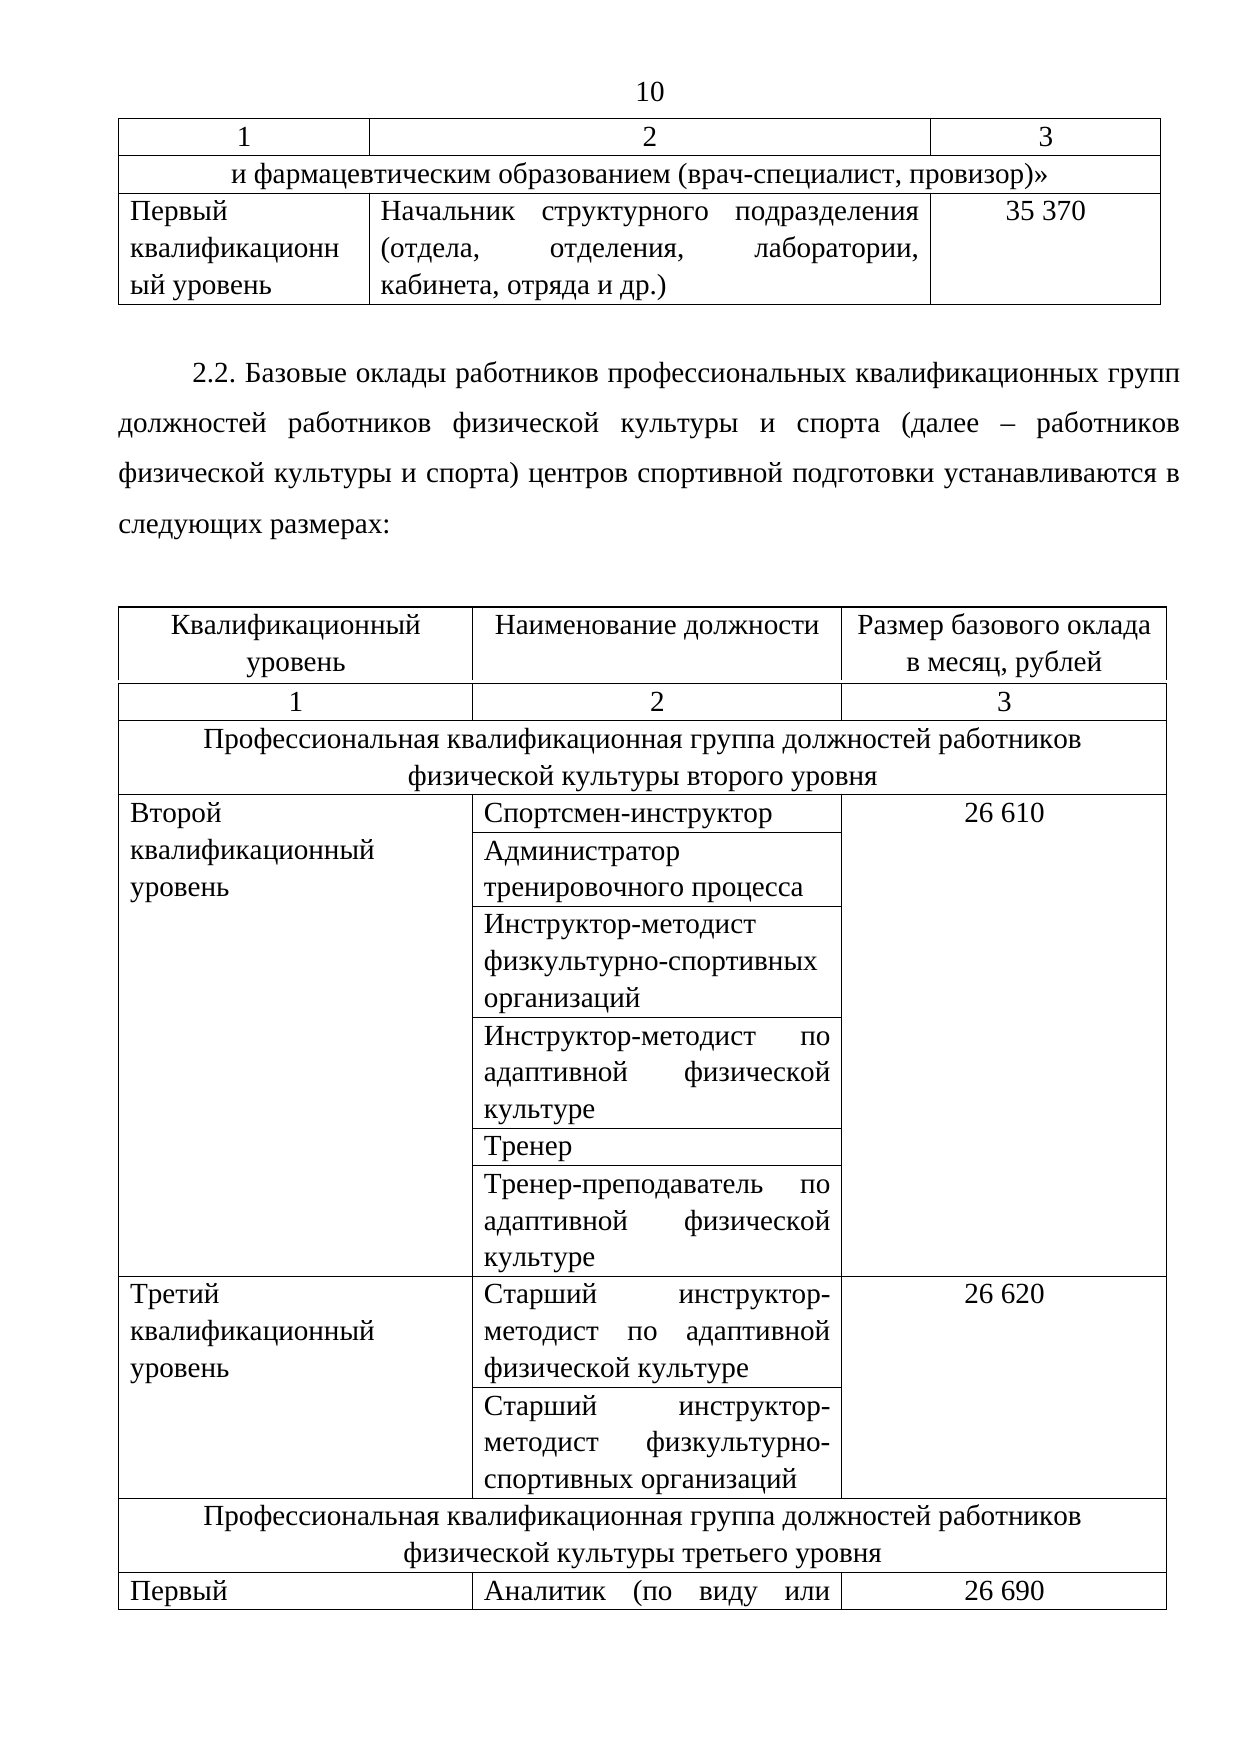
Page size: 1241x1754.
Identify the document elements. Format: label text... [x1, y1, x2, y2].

table_cell Профессиональная квалификационная группа должностей работников физической культуры третьего уровня [119, 1499, 1166, 1572]
table_cell 26 620 [842, 1277, 1166, 1497]
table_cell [473, 1573, 841, 1609]
table_header Наименование должности [473, 608, 841, 680]
table_cell Инструктор-методист по адаптивной физической культуре [473, 1018, 841, 1127]
table_header 2 [473, 684, 841, 720]
table_cell Первый квалификационный уровень [119, 194, 369, 303]
table_header 3 [931, 119, 1160, 155]
table_cell Второй квалификационный уровень [119, 795, 472, 1276]
table_header Квалификационный уровень [119, 608, 472, 680]
table_cell Первый квалификационный уровень [119, 1573, 472, 1609]
table_cell Администратор тренировочного процесса [473, 833, 841, 906]
table_cell Профессиональная квалификационная группа должностей работников физической культуры второго уровня [119, 721, 1166, 794]
table_header 1 [119, 119, 369, 155]
table_cell Инструктор-методист физкультурно-спортивных организаций [473, 907, 841, 1017]
text 2.2. Базовые оклады работников профессиональных квалификационных групп должностей работников физической культуры и спорта (далее – работников физической культуры и спорта) центров спортивной подготовки устанавливаются в следующих размерах: [118, 355, 1181, 539]
table_cell Старший инструктор-методист по адаптивной физической культуре [473, 1277, 841, 1387]
table_cell Тренер-преподаватель по адаптивной физической культуре [473, 1166, 841, 1276]
table_cell 35 370 [931, 194, 1160, 303]
table_cell Спортсмен-инструктор [473, 795, 841, 832]
table_cell Тренер [473, 1129, 841, 1165]
table_cell Третий квалификационный уровень [119, 1277, 472, 1497]
table_cell 26 610 [842, 795, 1166, 1276]
table_cell Начальник структурного подразделения (отдела, отделения, лаборатории, кабинета, отряда и др.) [370, 194, 930, 303]
table_cell 26 690 [842, 1573, 1166, 1609]
table_header Размер базового оклада в месяц, рублей [842, 608, 1166, 680]
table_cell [119, 156, 1160, 192]
table_header 1 [119, 684, 472, 720]
table_header 3 [842, 684, 1166, 720]
table_header 2 [370, 119, 930, 155]
table_cell Старший инструктор-методист физкультурно-спортивных организаций [473, 1388, 841, 1497]
